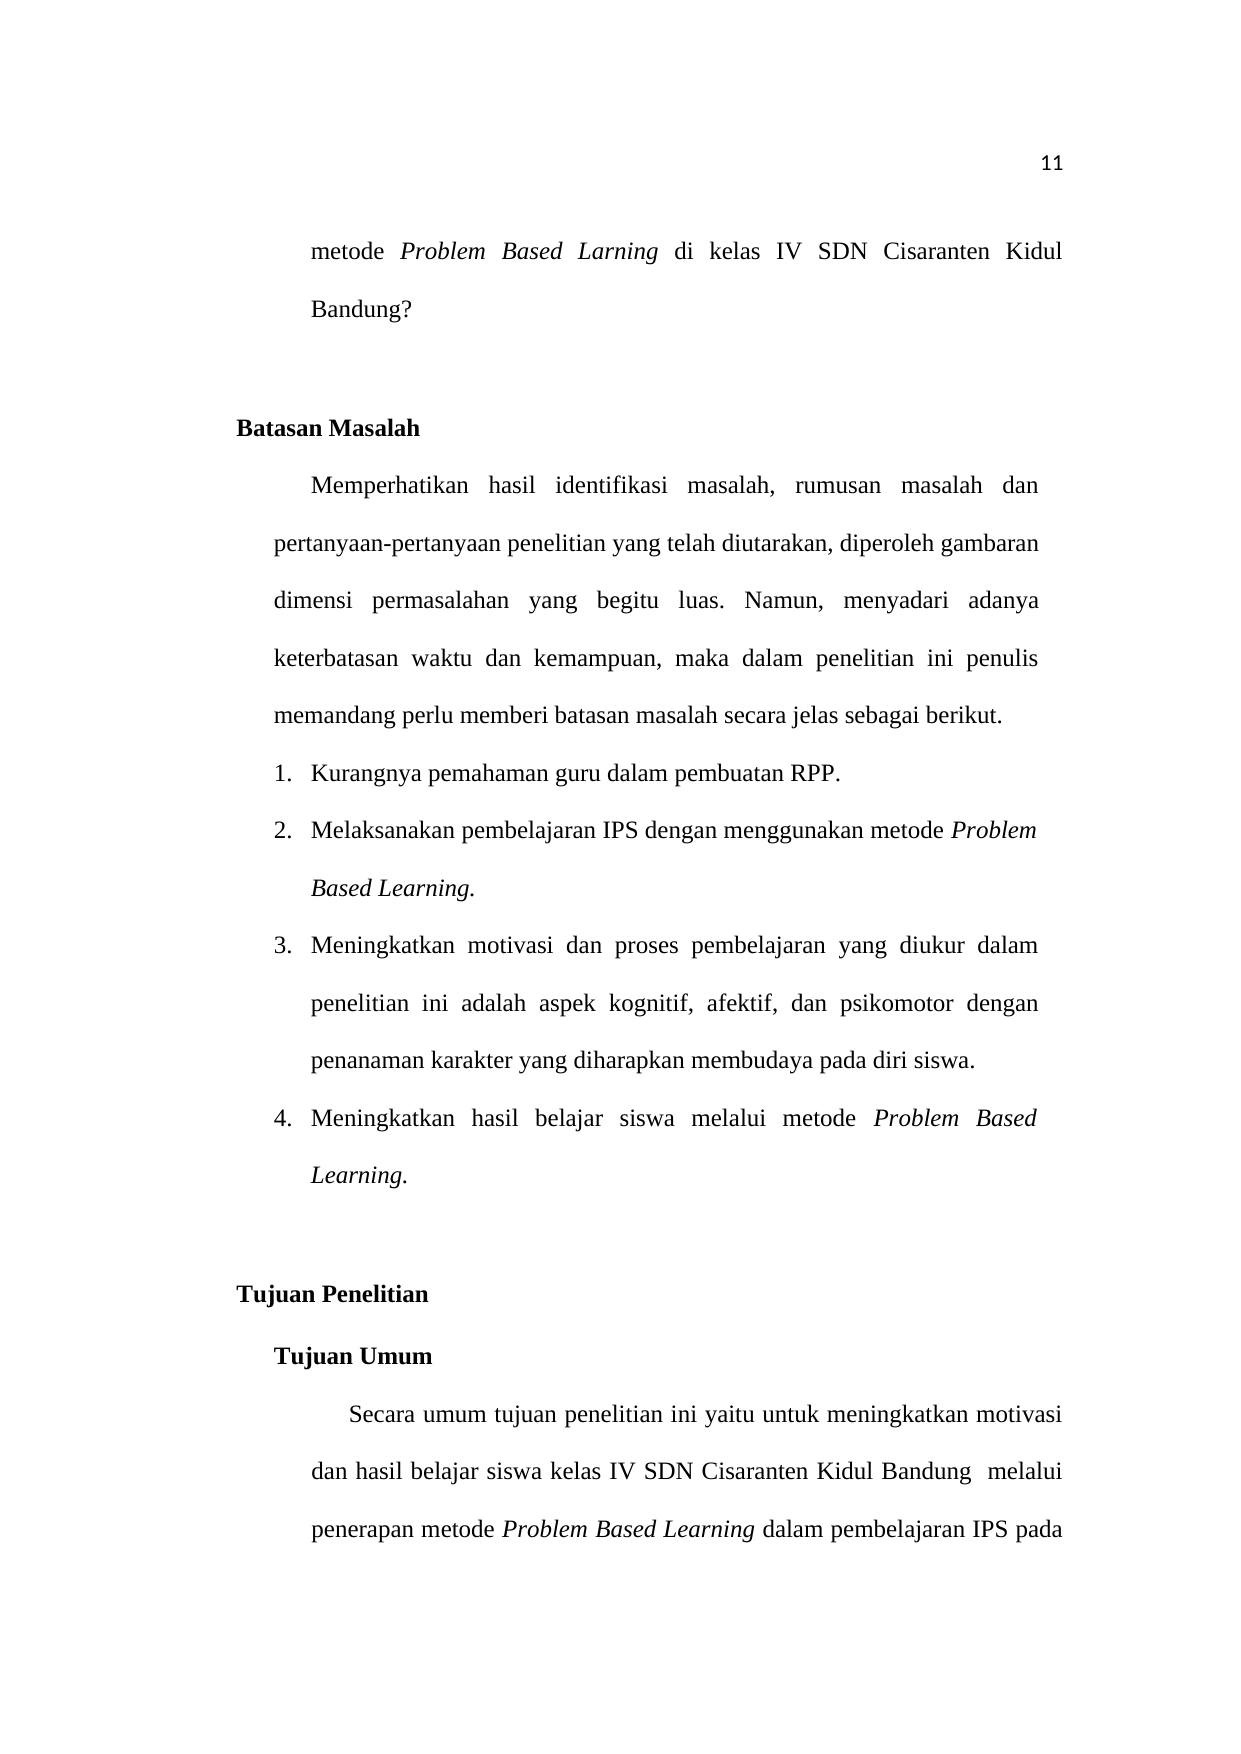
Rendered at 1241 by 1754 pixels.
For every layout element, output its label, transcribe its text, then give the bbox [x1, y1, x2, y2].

list Meningkatkan motivasi dan proses pembelajaran yang diukur dalam penelitian ini adalah aspek kognitif, afektif, dan psikomotor dengan penanaman karakter yang diharapkan membudaya pada diri siswa. [273, 930, 1039, 1074]
list Melaksanakan pembelajaran IPS dengan menggunakan metode Problem Based Learning. [273, 815, 1039, 902]
text Memperhatikan hasil identifikasi masalah, rumusan masalah dan pertanyaan-pertanyaan penelitian yang telah diutarakan, diperoleh gambaran dimensi permasalahan yang begitu luas. Namun, menyadari adanya keterbatasan waktu dan kemampuan, maka dalam penelitian ini penulis memandang perlu memberi batasan masalah secara jelas sebagai berikut. [273, 470, 1039, 729]
text Tujuan Penelitian [236, 1279, 1063, 1308]
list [273, 236, 1063, 322]
list Kurangnya pemahaman guru dalam pembuatan RPP. [273, 758, 1039, 787]
list Meningkatkan hasil belajar siswa melalui metode Problem Based Learning. [273, 1103, 1039, 1189]
text Batasan Masalah [236, 413, 1063, 442]
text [311, 1399, 1063, 1542]
text Tujuan Umum [274, 1341, 1063, 1370]
